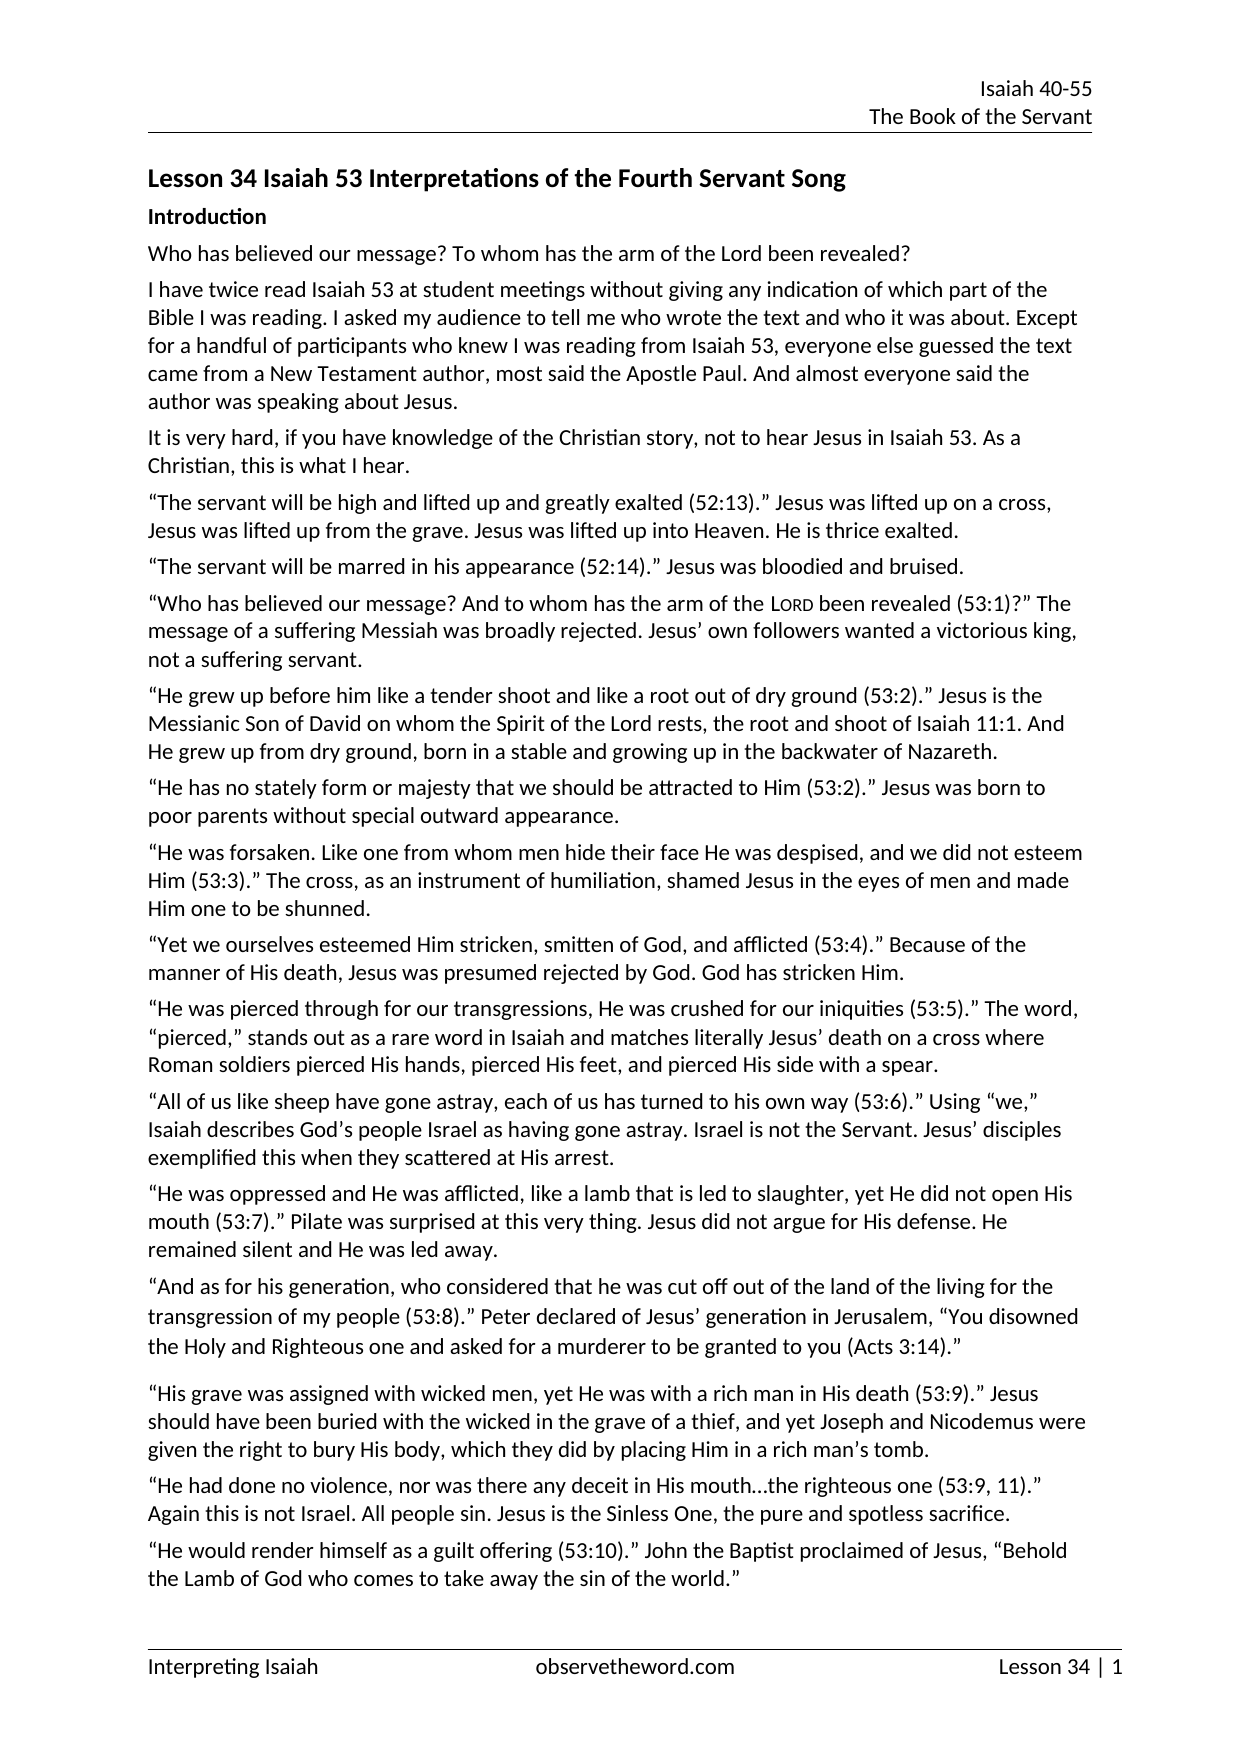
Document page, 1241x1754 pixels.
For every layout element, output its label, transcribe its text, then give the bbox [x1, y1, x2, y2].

text “He grew up before him like a tender shoot and like a root out of dry ground (53:2).” Jesus is the Messianic Son of David on whom the Spirit of the Lord rests, the root and shoot of Isaiah 11:1. And He grew up from dry ground, born in a stable and growing up in the backwater of Nazareth. [148, 681, 1092, 765]
text I have twice read Isaiah 53 at student meetings without giving any indication of which part of the Bible I was reading. I asked my audience to tell me who wrote the text and who it was about. Except for a handful of participants who knew I was reading from Isaiah 53, everyone else guessed the text came from a New Testament author, most said the Apostle Paul. And almost everyone said the author was speaking about Jesus. [148, 275, 1092, 415]
text “He was forsaken. Like one from whom men hide their face He was despised, and we did not esteem Him (53:3).” The cross, as an instrument of humiliation, shamed Jesus in the eyes of men and made Him one to be shunned. [148, 838, 1092, 922]
text “He had done no violence, nor was there any deceit in His mouth…the righteous one (53:9, 11).” Again this is not Israel. All people sin. Jesus is the Sinless One, the pure and spotless sacrifice. [148, 1471, 1092, 1527]
text “His grave was assigned with wicked men, yet He was with a rich man in His death (53:9).” Jesus should have been buried with the wicked in the grave of a thief, and yet Joseph and Nicodemus were given the right to bury His body, which they did by placing Him in a rich man’s tomb. [148, 1379, 1092, 1463]
text “He was pierced through for our transgressions, He was crushed for our iniquities (53:5).” The word, “pierced,” stands out as a rare word in Isaiah and matches literally Jesus’ death on a cross where Roman soldiers pierced His hands, pierced His feet, and pierced His side with a spear. [148, 994, 1092, 1079]
text “And as for his generation, who considered that he was cut off out of the land of the living for the transgression of my people (53:8).” Peter declared of Jesus’ generation in Jerusalem, “You disowned the Holy and Righteous one and asked for a murderer to be granted to you (Acts 3:14).” [148, 1272, 1092, 1360]
text “Yet we ourselves esteemed Him stricken, smitten of God, and afflicted (53:4).” Because of the manner of His death, Jesus was presumed rejected by God. God has stricken Him. [148, 930, 1092, 986]
subtitle Lesson 34 Isaiah 53 Interpretations of the Fourth Servant Song [148, 161, 1092, 194]
subtitle Introduction [148, 202, 1092, 230]
text “He would render himself as a guilt offering (53:10).” John the Baptist proclaimed of Jesus, “Behold the Lamb of God who comes to take away the sin of the world.” [148, 1536, 1092, 1592]
text “All of us like sheep have gone astray, each of us has turned to his own way (53:6).” Using “we,” Isaiah describes God’s people Israel as having gone astray. Israel is not the Servant. Jesus’ disciples exemplified this when they scattered at His arrest. [148, 1087, 1092, 1171]
text “Who has believed our message? And to whom has the arm of the Lord been revealed (53:1)?” The message of a suffering Messiah was broadly rejected. Jesus’ own followers wanted a victorious king, not a suffering servant. [148, 589, 1092, 673]
text “The servant will be marred in his appearance (52:14).” Jesus was bloodied and bruised. [148, 552, 1092, 580]
text “The servant will be high and lifted up and greatly exalted (52:13).” Jesus was lifted up on a cross, Jesus was lifted up from the grave. Jesus was lifted up into Heaven. He is thrice exalted. [148, 488, 1092, 544]
text “He was oppressed and He was afflicted, like a lamb that is led to slaughter, yet He did not open His mouth (53:7).” Pilate was surprised at this very thing. Jesus did not argue for His defense. He remained silent and He was led away. [148, 1179, 1092, 1263]
text It is very hard, if you have knowledge of the Christian story, not to hear Jesus in Isaiah 53. As a Christian, this is what I hear. [148, 423, 1092, 479]
text “He has no stately form or majesty that we should be attracted to Him (53:2).” Jesus was born to poor parents without special outward appearance. [148, 773, 1092, 829]
text Who has believed our message? To whom has the arm of the Lord been revealed? [148, 239, 1092, 267]
